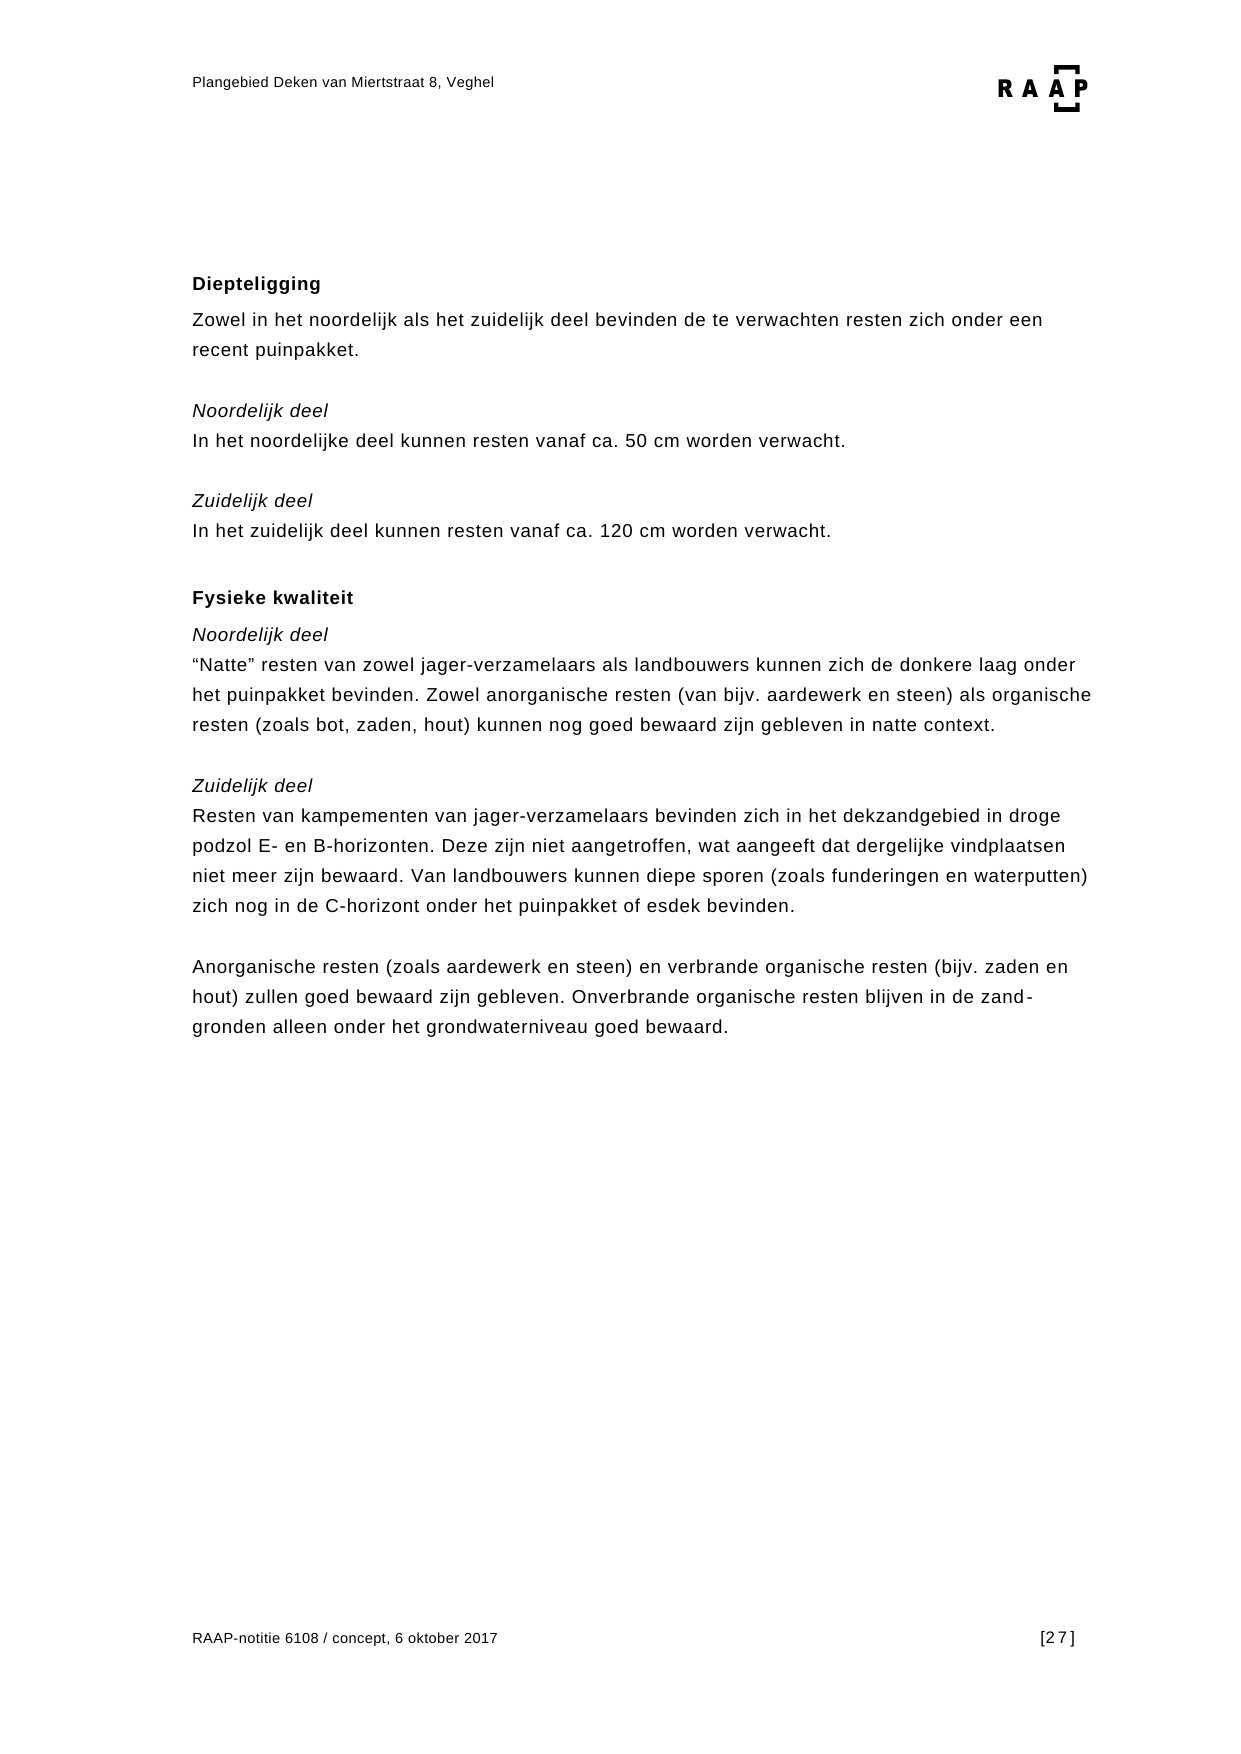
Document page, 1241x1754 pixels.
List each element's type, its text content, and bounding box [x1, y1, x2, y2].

text Noordelijk deel [192, 617, 1097, 647]
text In het noordelijke deel kunnen resten vanaf ca. 50 cm worden verwacht. [192, 423, 1093, 453]
text Anorganische resten (zoals aardewerk en steen) en verbrande organische resten (bijv. zaden en hout) zullen goed bewaard zijn gebleven. Onverbrande organische resten blijven in de zandgronden alleen onder het grondwaterniveau goed bewaard. [192, 949, 1078, 1040]
text Noordelijk deel [192, 393, 1093, 423]
text Zuidelijk deel [192, 483, 1093, 514]
text Zuidelijk deel [192, 768, 1097, 798]
text Diepteligging [192, 266, 1078, 296]
text Fysieke kwaliteit [192, 580, 1078, 611]
text “Natte” resten van zowel jager-verzamelaars als landbouwers kunnen zich de donkere laag onder het puinpakket bevinden. Zowel anorganische resten (van bijv. aardewerk en steen) als organische resten (zoals bot, zaden, hout) kunnen nog goed bewaard zijn gebleven in natte context. [192, 647, 1097, 738]
text In het zuidelijk deel kunnen resten vanaf ca. 120 cm worden verwacht. [192, 514, 1078, 544]
text Zowel in het noordelijk als het zuidelijk deel bevinden de te verwachten resten zich onder een recent puinpakket. [192, 302, 1093, 363]
text Resten van kampementen van jager-verzamelaars bevinden zich in het dekzandgebied in droge podzol E- en B-horizonten. Deze zijn niet aangetroffen, wat aangeeft dat dergelijke vindplaatsen niet meer zijn bewaard. Van landbouwers kunnen diepe sporen (zoals funderingen en waterputten) zich nog in de C-horizont onder het puinpakket of esdek bevinden. [192, 798, 1097, 919]
